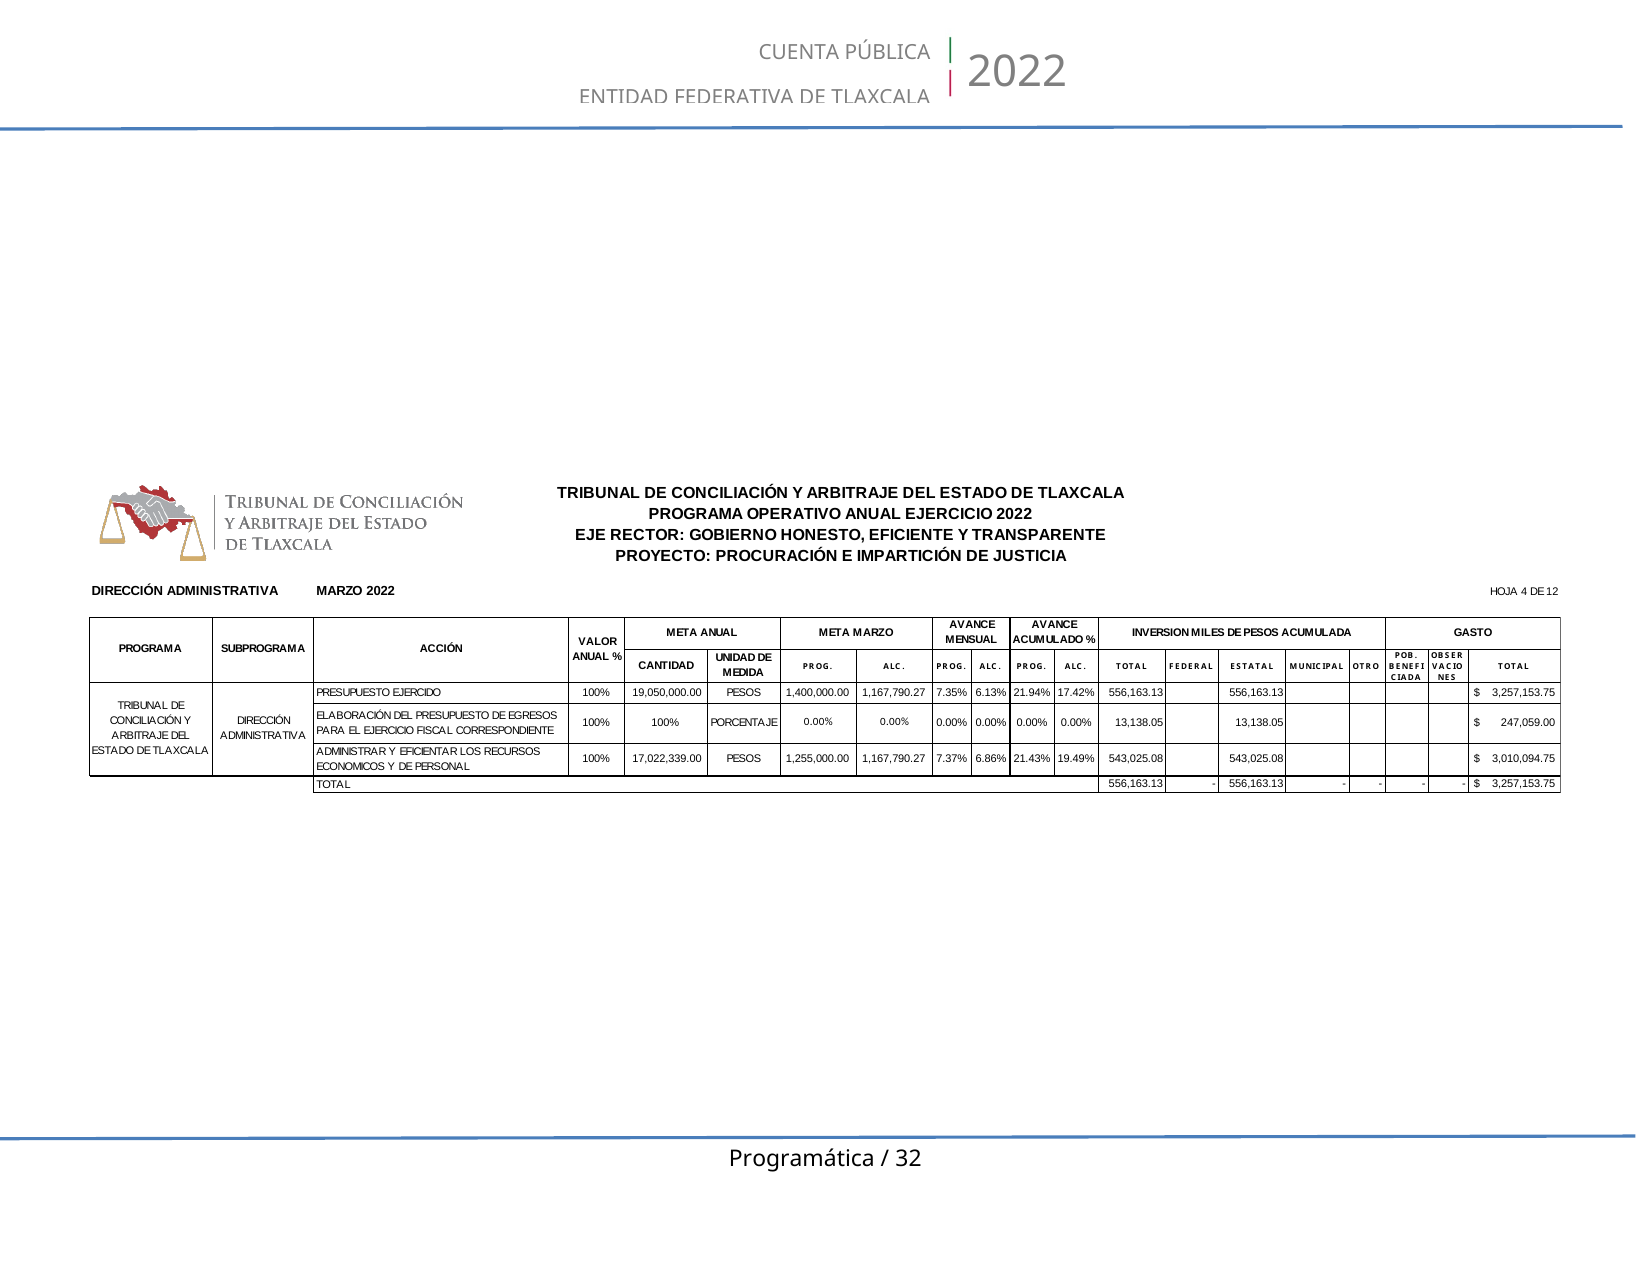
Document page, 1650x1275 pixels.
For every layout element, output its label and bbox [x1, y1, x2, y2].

picture [945, 28, 961, 99]
